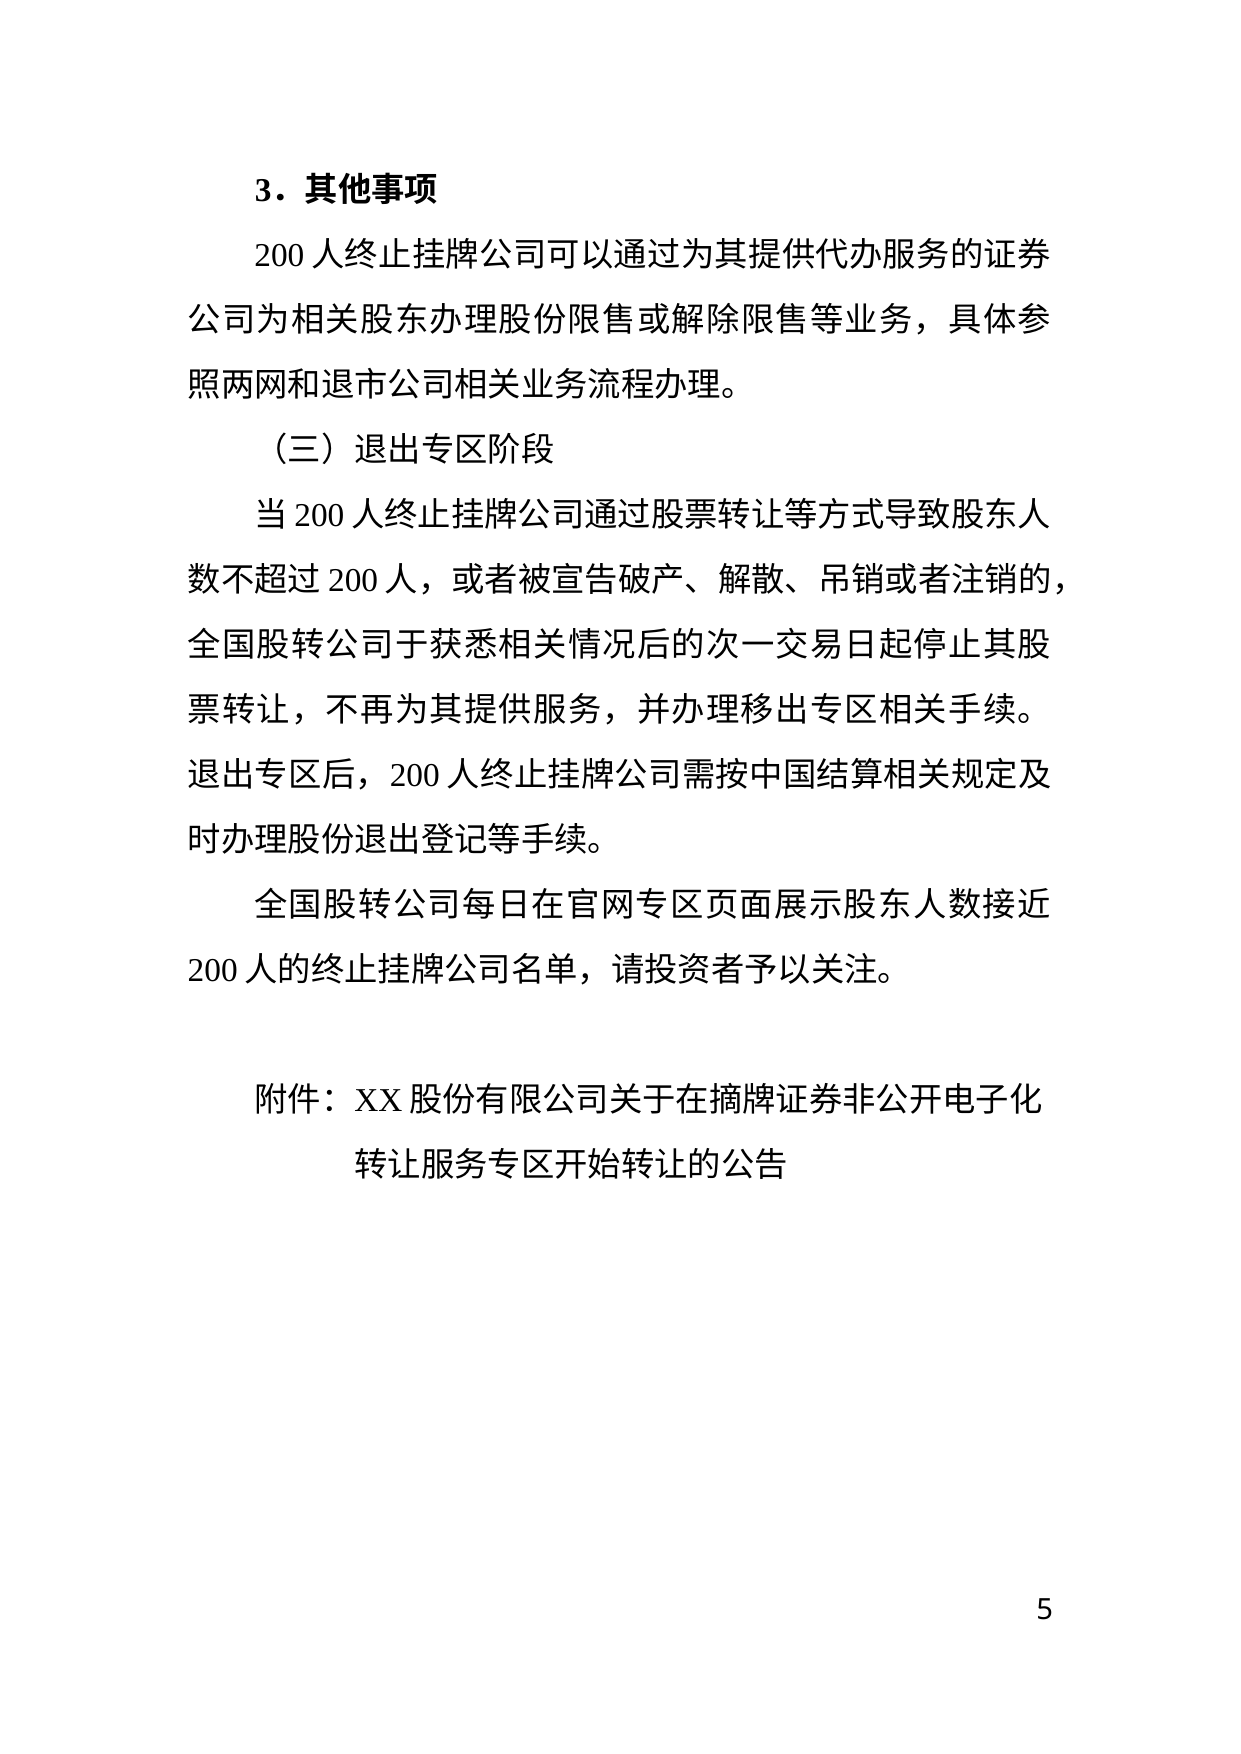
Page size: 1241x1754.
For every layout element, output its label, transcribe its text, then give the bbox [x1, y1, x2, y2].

text 200人终止挂牌公司可以通过为其提供代办服务的证券公司为相关股东办理股份限售或解除限售等业务，具体参照两网和退市公司相关业务流程办理。 [187, 219, 1053, 414]
text 全国股转公司每日在官网专区页面展示股东人数接近200人的终止挂牌公司名单，请投资者予以关注。 [187, 869, 1053, 999]
text 转让服务专区开始转让的公告 [187, 1129, 1053, 1194]
text 3．其他事项 [187, 154, 1053, 219]
subtitle （三）退出专区阶段 [187, 414, 1053, 479]
text 当200人终止挂牌公司通过股票转让等方式导致股东人数不超过200人，或者被宣告破产、解散、吊销或者注销的，全国股转公司于获悉相关情况后的次一交易日起停止其股票转让，不再为其提供服务，并办理移出专区相关手续。退出专区后，200人终止挂牌公司需按中国结算相关规定及时办理股份退出登记等手续。 [187, 479, 1053, 869]
text 附件：XX股份有限公司关于在摘牌证券非公开电子化 [187, 1064, 1053, 1129]
